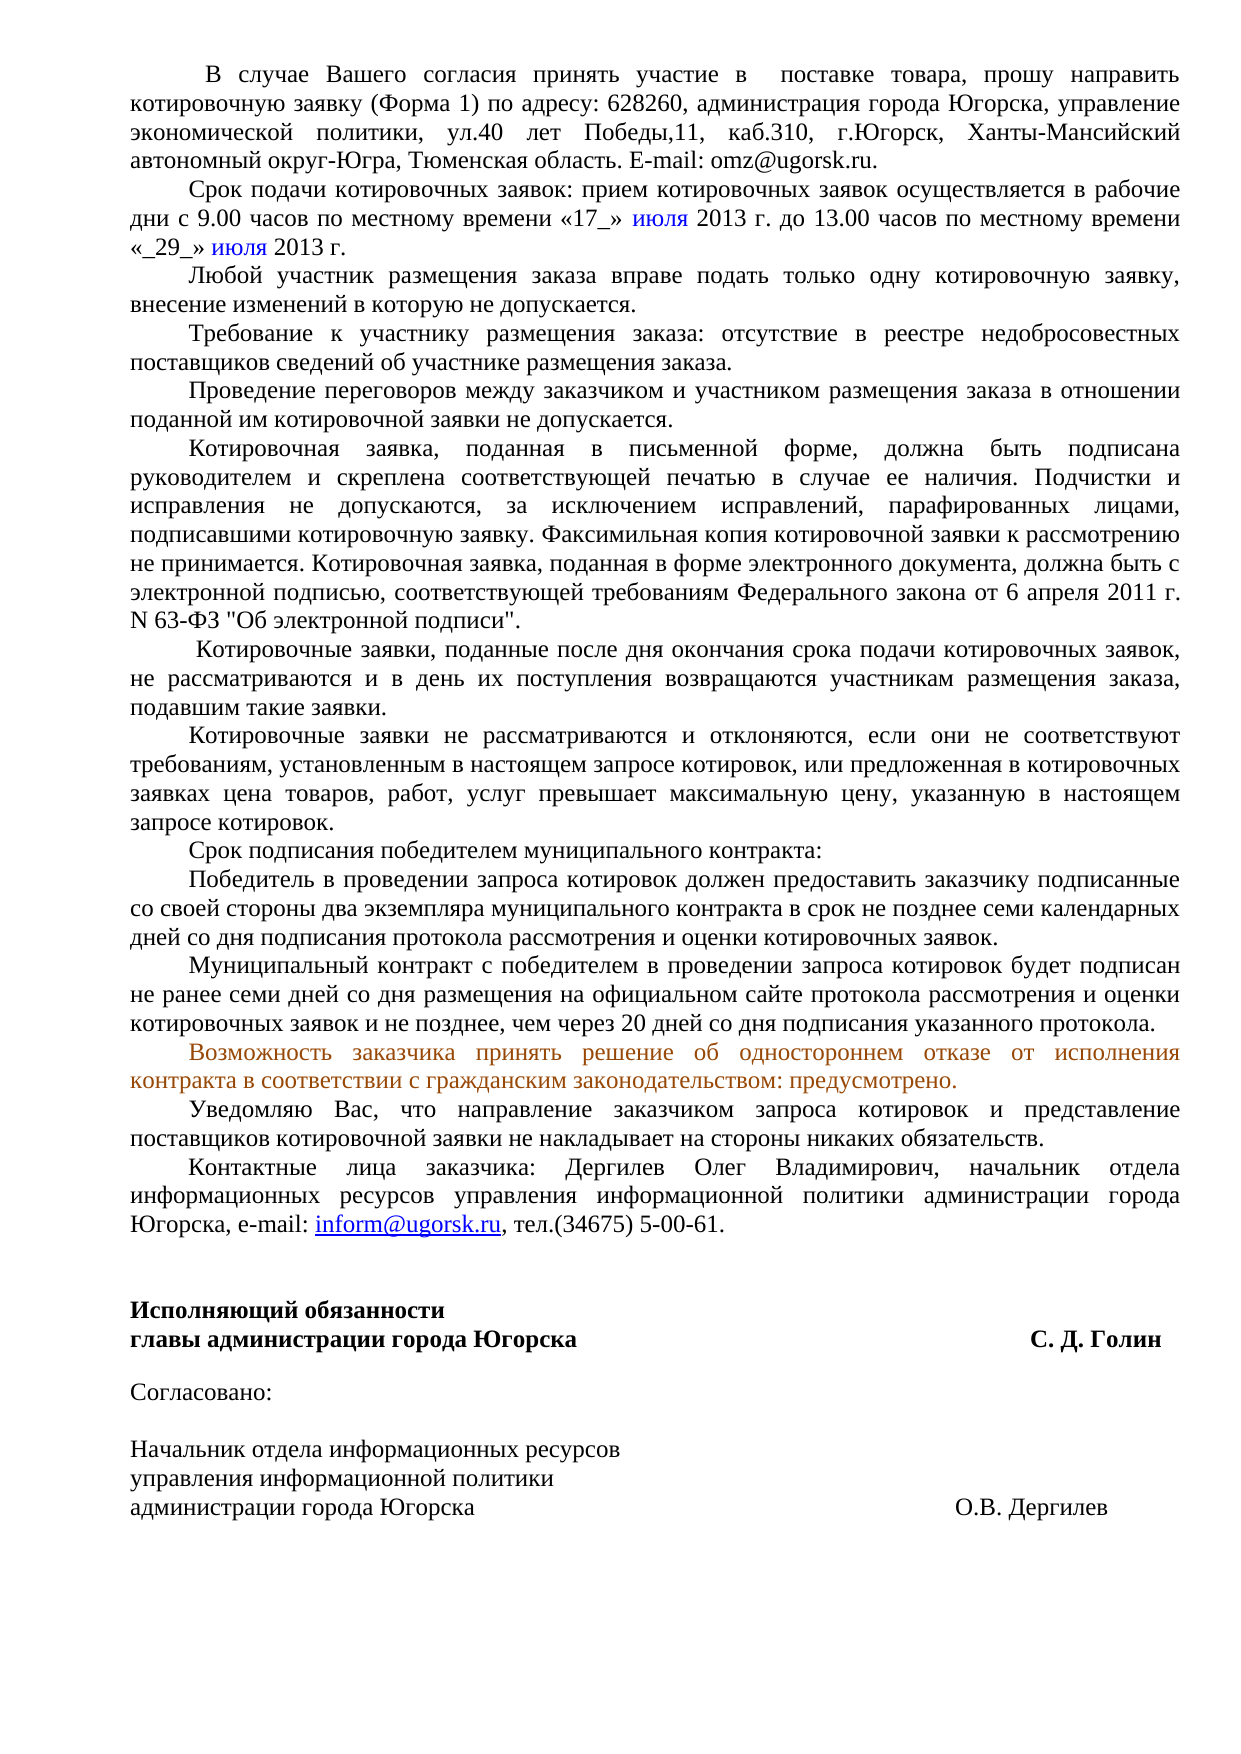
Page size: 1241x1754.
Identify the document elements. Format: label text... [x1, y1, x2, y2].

text Проведение переговоров между заказчиком и участником размещения заказа в отношении поданной им котировочной заявки не допускается. [130, 375, 1181, 433]
text Начальник отдела информационных ресурсов [130, 1434, 1181, 1463]
text Котировочные заявки не рассматриваются и отклоняются, если они не соответствуют требованиям, установленным в настоящем запросе котировок, или предложенная в котировочных заявках цена товаров, работ, услуг превышает максимальную цену, указанную в настоящем запросе котировок. [130, 720, 1181, 835]
text Контактные лица заказчика: Дергилев Олег Владимирович, начальник отдела информационных ресурсов управления информационной политики администрации города Югорска, e-mail: inform@ugorsk.ru, тел.(34675) 5-00-61. [130, 1152, 1181, 1238]
text Уведомляю Вас, что направление заказчиком запроса котировок и представление поставщиков котировочной заявки не накладывает на стороны никаких обязательств. [130, 1094, 1181, 1152]
text В случае Вашего согласия принять участие в поставке товара, прошу направить котировочную заявку (Форма 1) по адресу: 628260, администрация города Югорска, управление экономической политики, ул.40 лет Победы,11, каб.310, г.Югорск, Ханты-Мансийский автономный округ-Югра, Тюменская область. Е-mail: omz@ugorsk.ru. [130, 59, 1181, 174]
text Любой участник размещения заказа вправе подать только одну котировочную заявку, внесение изменений в которую не допускается. [130, 260, 1181, 318]
text Котировочные заявки, поданные после дня окончания срока подачи котировочных заявок, не рассматриваются и в день их поступления возвращаются участникам размещения заказа, подавшим такие заявки. [130, 634, 1181, 720]
text Возможность заказчика принять решение об одностороннем отказе от исполнения контракта в соответствии с гражданским законодательством: предусмотрено. [130, 1037, 1181, 1094]
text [130, 1492, 1181, 1521]
text Победитель в проведении запроса котировок должен предоставить заказчику подписанные со своей стороны два экземпляра муниципального контракта в срок не позднее семи календарных дней со дня подписания протокола рассмотрения и оценки котировочных заявок. [130, 864, 1181, 950]
text главы администрации города Югорска С. Д. Голин [130, 1324, 1181, 1353]
text Срок подачи котировочных заявок: прием котировочных заявок осуществляется в рабочие дни с 9.00 часов по местному времени «17_» июля 2013 г. до 13.00 часов по местному времени «_29_» июля 2013 г. [130, 174, 1181, 260]
text Срок подписания победителем муниципального контракта: [130, 835, 1181, 864]
text Требование к участнику размещения заказа: отсутствие в реестре недобросовестных поставщиков сведений об участнике размещения заказа. [130, 318, 1181, 375]
text Исполняющий обязанности [130, 1295, 1181, 1324]
text Котировочная заявка, поданная в письменной форме, должна быть подписана руководителем и скреплена соответствующей печатью в случае ее наличия. Подчистки и исправления не допускаются, за исключением исправлений, парафированных лицами, подписавшими котировочную заявку. Факсимильная копия котировочной заявки к рассмотрению не принимается. Котировочная заявка, поданная в форме электронного документа, должна быть с электронной подписью, соответствующей требованиям Федерального закона от 6 апреля 2011 г. N 63-ФЗ "Об электронной подписи". [130, 433, 1181, 634]
text управления информационной политики [130, 1463, 1181, 1492]
text Согласовано: [130, 1377, 1181, 1406]
text Муниципальный контракт с победителем в проведении запроса котировок будет подписан не ранее семи дней со дня размещения на официальном сайте протокола рассмотрения и оценки котировочных заявок и не позднее, чем через 20 дней со дня подписания указанного протокола. [130, 950, 1181, 1037]
